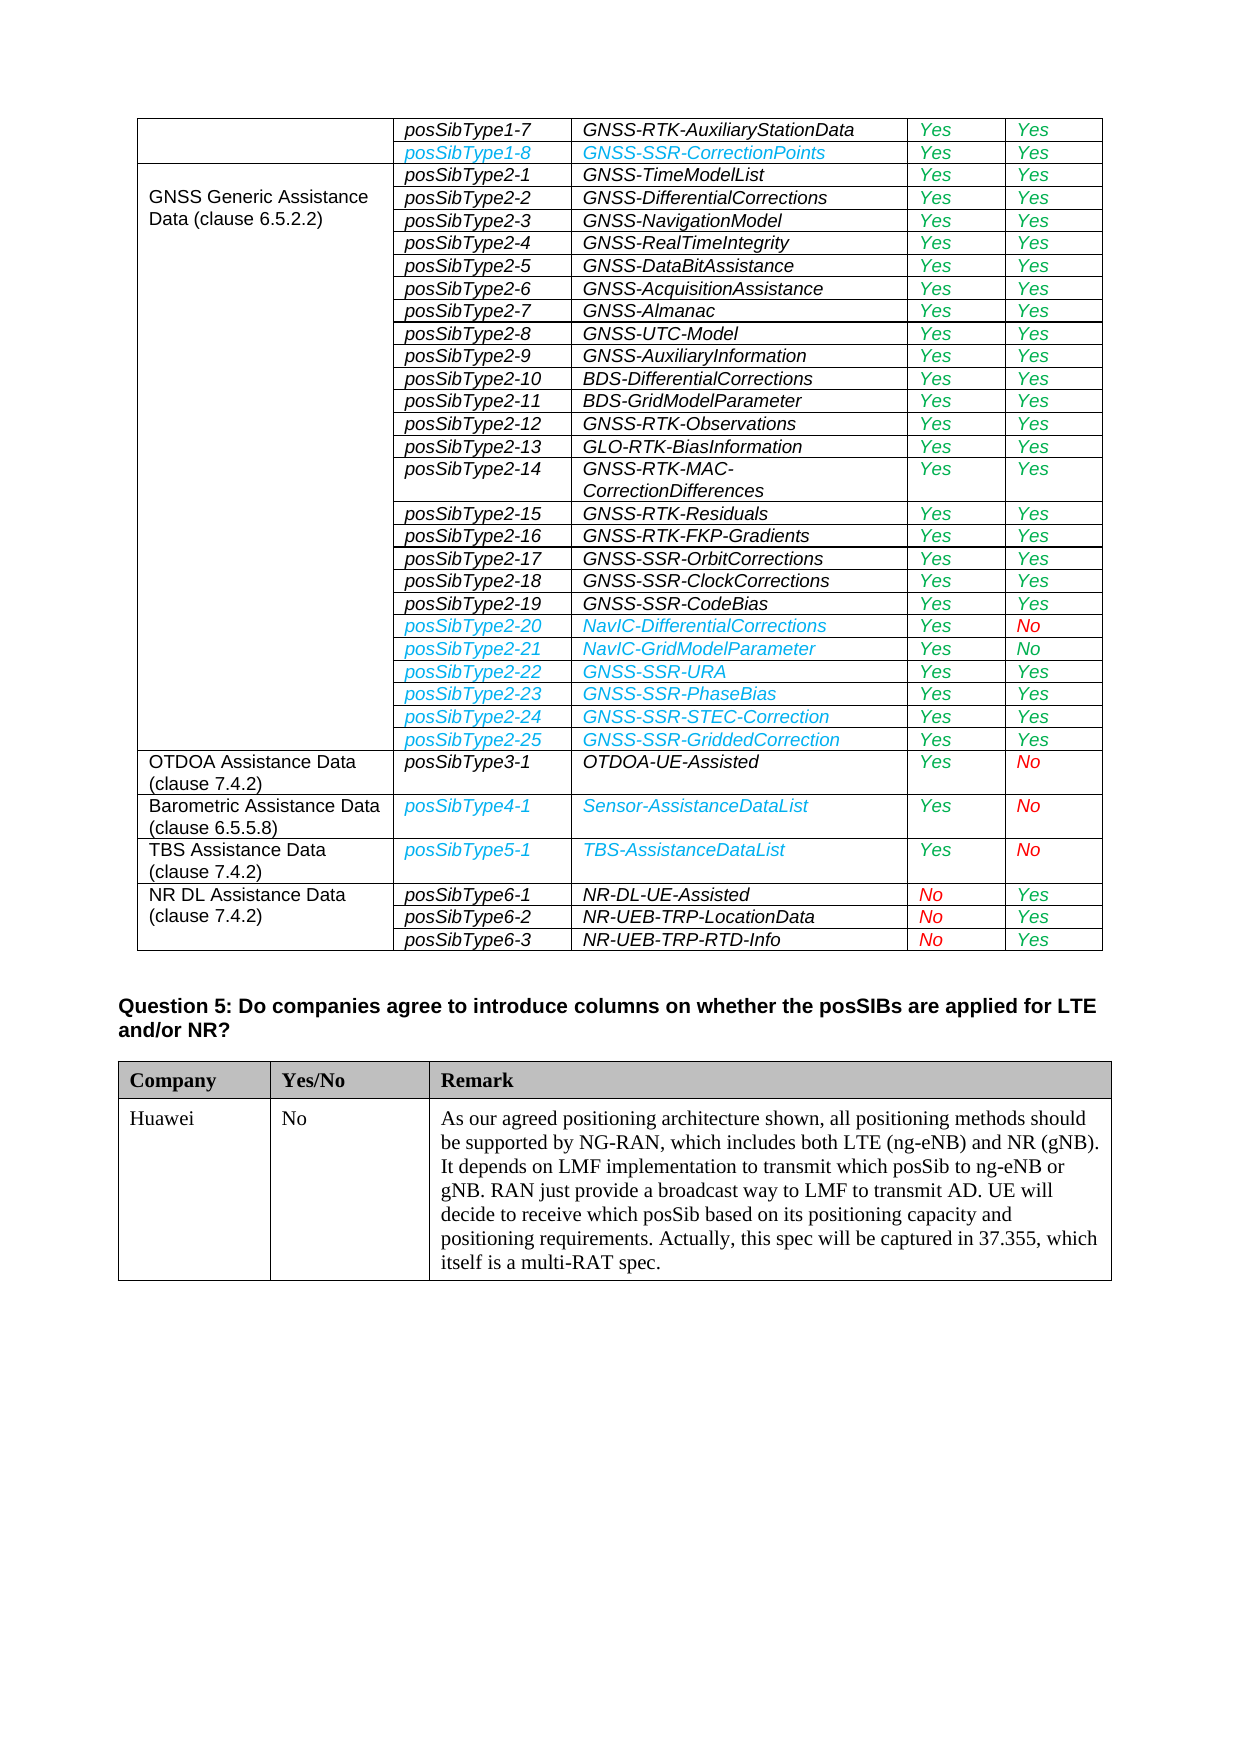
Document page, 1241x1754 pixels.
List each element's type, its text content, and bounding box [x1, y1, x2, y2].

table_cell Yes [908, 436, 1005, 457]
table_cell No [271, 1099, 429, 1280]
table_cell Yes [1006, 525, 1102, 546]
table_cell posSibType2-13 [394, 436, 571, 457]
table_cell Yes [908, 728, 1005, 750]
table_cell Yes [908, 300, 1005, 321]
table_cell posSibType2-3 [394, 210, 571, 231]
table_cell Yes [908, 232, 1005, 254]
table_cell posSibType2-23 [394, 683, 571, 705]
table_cell Yes [1006, 323, 1102, 344]
table_cell GNSS-SSR-URA [572, 661, 907, 682]
table_cell Yes [908, 839, 1005, 882]
table_cell Yes [908, 570, 1005, 592]
table_cell posSibType2-2 [394, 187, 571, 208]
table_cell posSibType2-15 [394, 502, 571, 524]
table_cell Yes [908, 502, 1005, 524]
table_cell posSibType1-8 [394, 142, 571, 163]
table_cell Yes [1006, 661, 1102, 682]
table_cell GNSS-SSR-OrbitCorrections [572, 548, 907, 569]
table_cell No [1006, 839, 1102, 882]
table_cell posSibType2-25 [394, 728, 571, 750]
table_cell No [1006, 751, 1102, 794]
table_cell Yes [908, 345, 1005, 367]
table_cell GNSS-DataBitAssistance [572, 255, 907, 276]
table_cell Yes [908, 683, 1005, 705]
table_cell Yes [1006, 277, 1102, 299]
table_cell Yes [908, 525, 1005, 546]
table_cell posSibType2-19 [394, 593, 571, 614]
table_cell GNSS-SSR-PhaseBias [572, 683, 907, 705]
table_cell GNSS-NavigationModel [572, 210, 907, 231]
table_header Yes/No [271, 1062, 429, 1098]
table_cell Yes [1006, 436, 1102, 457]
table_cell Yes [1006, 458, 1102, 501]
table_cell Yes [908, 323, 1005, 344]
table_cell No [1006, 795, 1102, 838]
table_cell NavIC-DifferentialCorrections [572, 615, 907, 637]
table_cell posSibType2-22 [394, 661, 571, 682]
table_cell No [1006, 638, 1102, 659]
table_cell Yes [1006, 906, 1102, 928]
table_cell Yes [908, 615, 1005, 637]
text Question 5: Do companies agree to introduce columns on whether the posSIBs are applied for LTE and/or NR? [118, 994, 1122, 1042]
table_cell Yes [908, 277, 1005, 299]
table_header Company [119, 1062, 270, 1098]
table_cell Yes [1006, 142, 1102, 163]
table_cell Yes [1006, 706, 1102, 727]
table_cell Yes [908, 458, 1005, 501]
table_cell GNSS-RTK-Residuals [572, 502, 907, 524]
table_cell Yes [908, 210, 1005, 231]
table_cell Yes [1006, 345, 1102, 367]
table_cell posSibType4-1 [394, 795, 571, 838]
table_cell Yes [1006, 884, 1102, 905]
table_cell posSibType2-20 [394, 615, 571, 637]
table_cell Yes [1006, 548, 1102, 569]
table_cell NR-DL-UE-Assisted [572, 884, 907, 905]
table_cell Huawei [119, 1099, 270, 1280]
table_cell posSibType2-1 [394, 164, 571, 186]
table_cell posSibType2-8 [394, 323, 571, 344]
table_cell Yes [908, 368, 1005, 389]
table_cell GNSS-AuxiliaryInformation [572, 345, 907, 367]
table_cell BDS-DifferentialCorrections [572, 368, 907, 389]
table_cell Yes [908, 119, 1005, 141]
table_cell Yes [908, 413, 1005, 434]
table_cell Yes [1006, 300, 1102, 321]
table_cell Yes [908, 164, 1005, 186]
table_cell GNSS-AcquisitionAssistance [572, 277, 907, 299]
table_cell Yes [1006, 929, 1102, 950]
table_cell posSibType2-16 [394, 525, 571, 546]
table_cell Yes [908, 390, 1005, 412]
table_cell posSibType2-11 [394, 390, 571, 412]
table_cell GNSS-UTC-Model [572, 323, 907, 344]
table_cell posSibType2-5 [394, 255, 571, 276]
table_cell No [908, 884, 1005, 905]
table_cell Yes [908, 187, 1005, 208]
table_cell Yes [1006, 210, 1102, 231]
table_cell OTDOA-UE-Assisted [572, 751, 907, 794]
table_cell GNSS-SSR-GriddedCorrection [572, 728, 907, 750]
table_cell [430, 1099, 1111, 1280]
table_cell NavIC-GridModelParameter [572, 638, 907, 659]
table_cell Barometric Assistance Data (clause 6.5.5.8) [138, 795, 393, 838]
table_cell TBS Assistance Data (clause 7.4.2) [138, 839, 393, 882]
table_cell No [908, 906, 1005, 928]
table_cell Yes [1006, 570, 1102, 592]
table_cell GNSS-SSR-ClockCorrections [572, 570, 907, 592]
table_cell Yes [1006, 413, 1102, 434]
table_cell GNSS-RealTimeIntegrity [572, 232, 907, 254]
table_cell posSibType2-12 [394, 413, 571, 434]
table_cell posSibType2-14 [394, 458, 571, 501]
table_cell Yes [908, 661, 1005, 682]
table_cell GNSS-SSR-CorrectionPoints [572, 142, 907, 163]
table_cell GNSS-RTK-Observations [572, 413, 907, 434]
table_cell GNSS-DifferentialCorrections [572, 187, 907, 208]
table_cell Yes [1006, 502, 1102, 524]
table_cell Yes [1006, 255, 1102, 276]
table_cell posSibType2-24 [394, 706, 571, 727]
table_cell GNSS Generic Assistance Data (clause 6.5.2.2) [138, 164, 393, 750]
table_cell Yes [1006, 368, 1102, 389]
table_cell posSibType3-1 [394, 751, 571, 794]
table_cell posSibType2-18 [394, 570, 571, 592]
table_cell Yes [1006, 119, 1102, 141]
table_cell NR DL Assistance Data (clause 7.4.2) [138, 884, 393, 950]
table_cell No [1006, 615, 1102, 637]
table_cell Yes [908, 795, 1005, 838]
table_cell posSibType6-2 [394, 906, 571, 928]
table_cell TBS-AssistanceDataList [572, 839, 907, 882]
table_cell Yes [908, 593, 1005, 614]
table_cell posSibType2-9 [394, 345, 571, 367]
table_header Remark [430, 1062, 1111, 1098]
table_cell NR-UEB-TRP-LocationData [572, 906, 907, 928]
table_cell Yes [1006, 187, 1102, 208]
table_cell posSibType5-1 [394, 839, 571, 882]
table_cell Yes [1006, 232, 1102, 254]
table_cell OTDOA Assistance Data (clause 7.4.2) [138, 751, 393, 794]
table_cell posSibType2-6 [394, 277, 571, 299]
table_cell GNSS-SSR-CodeBias [572, 593, 907, 614]
table_cell Sensor-AssistanceDataList [572, 795, 907, 838]
table_cell Yes [908, 638, 1005, 659]
table_cell GNSS-RTK-MAC-CorrectionDifferences [572, 458, 907, 501]
table_cell NR-UEB-TRP-RTD-Info [572, 929, 907, 950]
table_cell posSibType6-3 [394, 929, 571, 950]
table_cell GNSS-TimeModelList [572, 164, 907, 186]
table_cell GNSS-RTK-AuxiliaryStationData [572, 119, 907, 141]
table_cell GLO-RTK-BiasInformation [572, 436, 907, 457]
table_cell Yes [1006, 683, 1102, 705]
table_cell Yes [908, 255, 1005, 276]
table_cell posSibType2-17 [394, 548, 571, 569]
table_cell BDS-GridModelParameter [572, 390, 907, 412]
table_cell posSibType2-10 [394, 368, 571, 389]
table_cell No [908, 929, 1005, 950]
table_cell posSibType6-1 [394, 884, 571, 905]
table_cell Yes [1006, 728, 1102, 750]
table_cell Yes [1006, 390, 1102, 412]
table_cell posSibType2-21 [394, 638, 571, 659]
table_cell GNSS-Almanac [572, 300, 907, 321]
table_cell Yes [908, 706, 1005, 727]
table_cell Yes [908, 142, 1005, 163]
table_cell posSibType1-7 [394, 119, 571, 141]
table_cell Yes [908, 548, 1005, 569]
table_cell posSibType2-7 [394, 300, 571, 321]
table_cell Yes [1006, 164, 1102, 186]
table_cell Yes [1006, 593, 1102, 614]
table_cell GNSS-RTK-FKP-Gradients [572, 525, 907, 546]
table_cell GNSS-SSR-STEC-Correction [572, 706, 907, 727]
table_cell Yes [908, 751, 1005, 794]
table_cell posSibType2-4 [394, 232, 571, 254]
